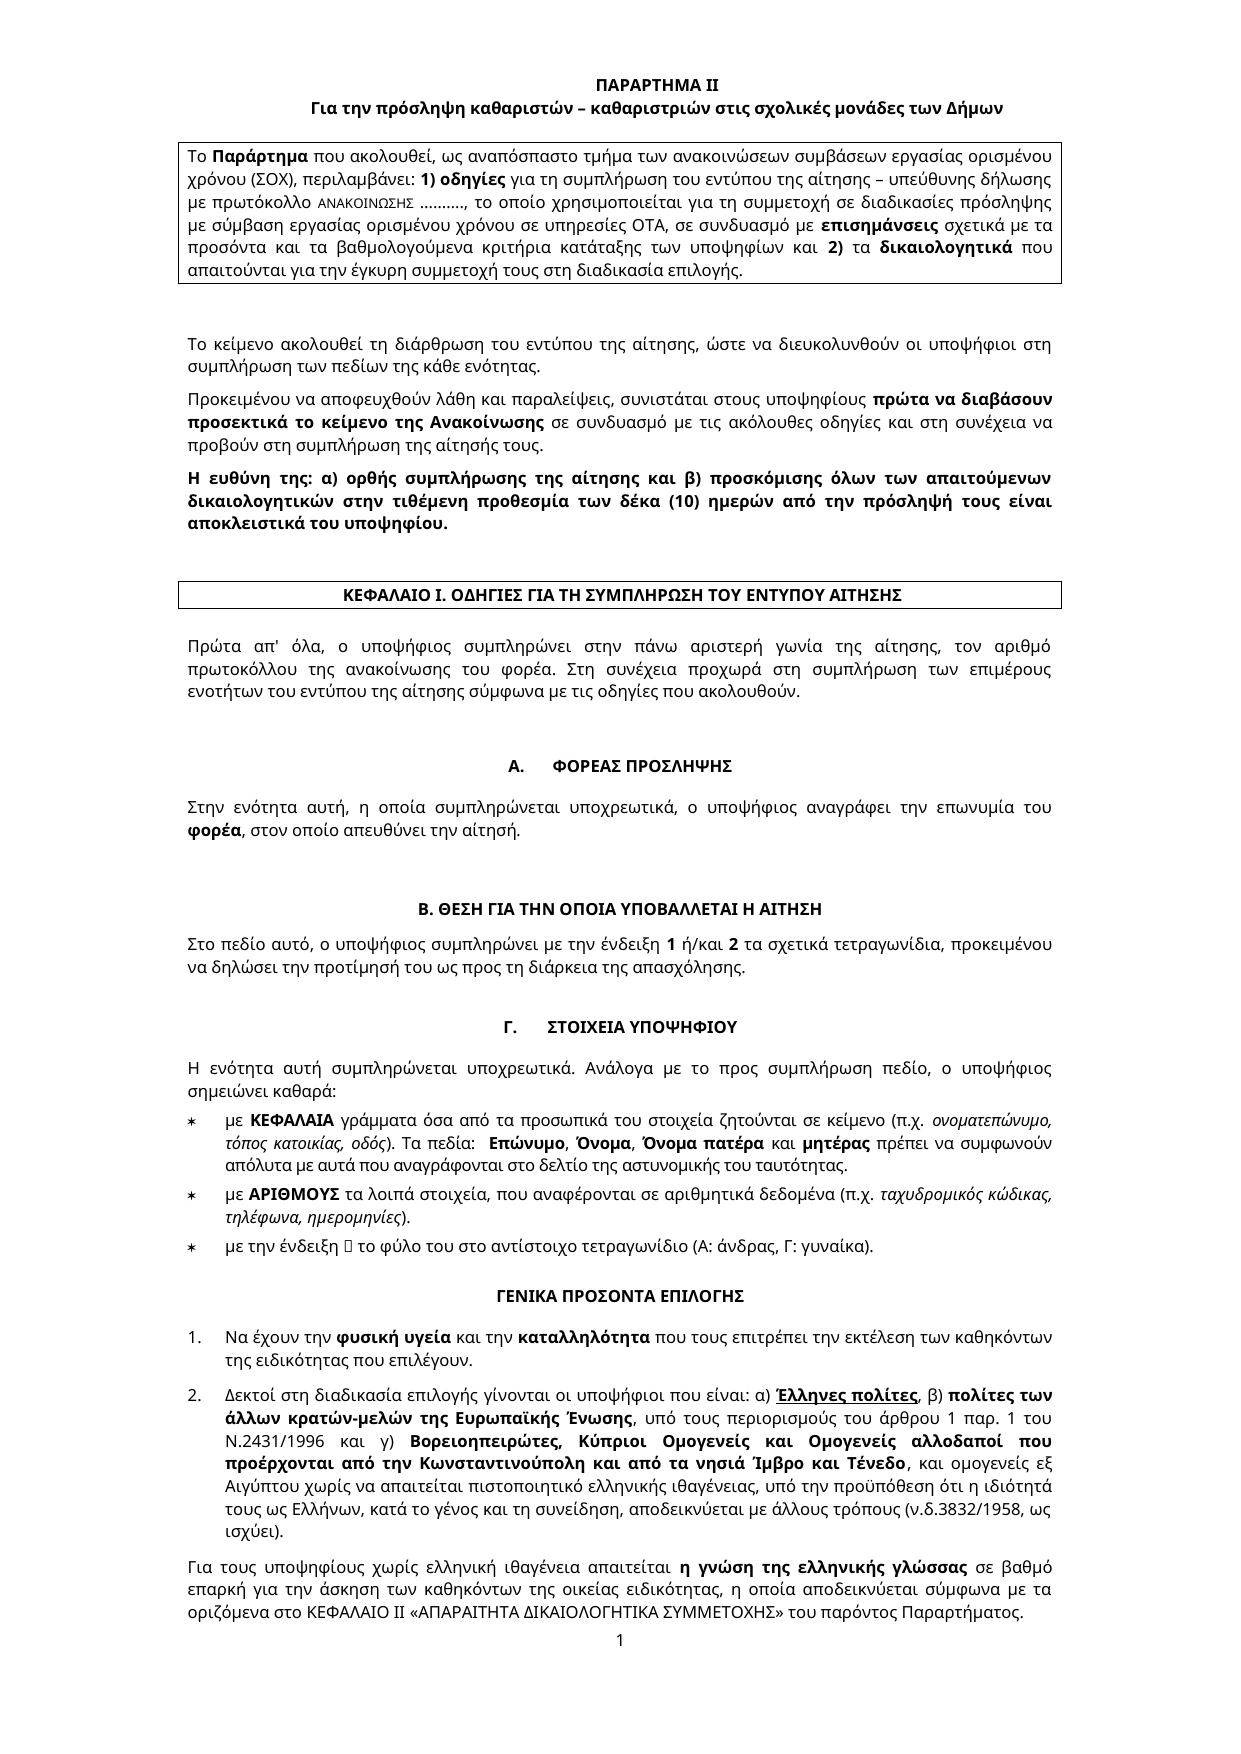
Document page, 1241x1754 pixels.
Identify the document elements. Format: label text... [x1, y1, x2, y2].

text Η ευθύνη της: α) ορθής συμπλήρωσης της αίτησης και β) προσκόμισης όλων των απαιτούμενων δικαιολογητικών στην τιθέμενη προθεσμία των δέκα (10) ημερών από την πρόσληψή τους είναι αποκλειστικά του υποψηφίου. [187, 467, 1053, 535]
text Γ. ΣΤΟΙΧΕΙΑ ΥΠΟΨΗΦΙΟΥ [187, 1016, 1053, 1038]
text Για την πρόσληψη καθαριστών – καθαριστριών στις σχολικές μονάδες των Δήμων [261, 97, 1053, 119]
list με ΚΕΦΑΛΑΙΑ γράμματα όσα από τα προσωπικά του στοιχεία ζητούνται σε κείμενο (π.χ. ονοματεπώνυμο, τόπος κατοικίας, οδός). Τα πεδία: Επώνυμο, Όνομα, Όνομα πατέρα και μητέρας πρέπει να συμφωνούν απόλυτα με αυτά που αναγράφονται στο δελτίο της αστυνομικής του ταυτότητας. [187, 1109, 1053, 1177]
text Το κείμενο ακολουθεί τη διάρθρωση του εντύπου της αίτησης, ώστε να διευκολυνθούν οι υποψήφιοι στη συμπλήρωση των πεδίων της κάθε ενότητας. [187, 332, 1053, 378]
text ΠΑΡΑΡΤΗΜΑ II [261, 74, 1053, 97]
list με την ένδειξη  το φύλο του στο αντίστοιχο τετραγωνίδιο (Α: άνδρας, Γ: γυναίκα). [187, 1235, 1053, 1257]
text Πρώτα απ' όλα, ο υποψήφιος συμπληρώνει στην πάνω αριστερή γωνία της αίτησης, τον αριθμό πρωτοκόλλου της ανακοίνωσης του φορέα. Στη συνέχεια προχωρά στη συμπλήρωση των επιμέρους ενοτήτων του εντύπου της αίτησης σύμφωνα με τις οδηγίες που ακολουθούν. [187, 634, 1053, 703]
text Α. ΦΟΡΕΑΣ ΠΡΟΣΛΗΨΗΣ [187, 754, 1053, 777]
text ΚΕΦΑΛΑΙΟ Ι. ΟΔΗΓΙΕΣ ΓΙΑ ΤΗ ΣΥΜΠΛΗΡΩΣΗ ΤΟΥ ΕΝΤΥΠΟΥ ΑΙΤΗΣΗΣ [179, 582, 1061, 608]
text 2. Δεκτοί στη διαδικασία επιλογής γίνονται οι υποψήφιοι που είναι: α) Έλληνες πολίτες, β) πολίτες των άλλων κρατών-μελών της Ευρωπαϊκής Ένωσης, υπό τους περιορισμούς του άρθρου 1 παρ. 1 του N.2431/1996 και γ) Βορειοηπειρώτες, Κύπριοι Ομογενείς και Ομογενείς αλλοδαποί που προέρχονται από την Κωνσταντινούπολη και από τα νησιά Ίμβρο και Τένεδο, και ομογενείς εξ Αιγύπτου χωρίς να απαιτείται πιστοποιητικό ελληνικής ιθαγένειας, υπό την προϋπόθεση ότι η ιδιότητά τους ως Ελλήνων, κατά το γένος και τη συνείδηση, αποδεικνύεται με άλλους τρόπους (ν.δ.3832/1958, ως ισχύει). [187, 1384, 1053, 1543]
text Στην ενότητα αυτή, η οποία συμπληρώνεται υποχρεωτικά, ο υποψήφιος αναγράφει την επωνυμία του φορέα, στον οποίο απευθύνει την αίτησή. [187, 796, 1053, 841]
text 1. Να έχουν την φυσική υγεία και την καταλληλότητα που τους επιτρέπει την εκτέλεση των καθηκόντων της ειδικότητας που επιλέγουν. [187, 1326, 1053, 1371]
text Το Παράρτημα που ακολουθεί, ως αναπόσπαστο τμήμα των ανακοινώσεων συμβάσεων εργασίας ορισμένου χρόνου (ΣΟΧ), περιλαμβάνει: 1) οδηγίες για τη συμπλήρωση του εντύπου της αίτησης – υπεύθυνης δήλωσης με πρωτόκολλο ανακοινωσησ ………., το οποίο χρησιμοποιείται για τη συμμετοχή σε διαδικασίες πρόσληψης με σύμβαση εργασίας ορισμένου χρόνου σε υπηρεσίες ΟΤΑ, σε συνδυασμό με επισημάνσεις σχετικά με τα προσόντα και τα βαθμολογούμενα κριτήρια κατάταξης των υποψηφίων και 2) τα δικαιολογητικά που απαιτούνται για την έγκυρη συμμετοχή τους στη διαδικασία επιλογής. [179, 143, 1061, 283]
text Β. ΘΕΣΗ ΓΙΑ ΤΗΝ ΟΠΟΙΑ ΥΠΟΒΑΛΛΕΤΑΙ Η ΑΙΤΗΣΗ [187, 897, 1053, 920]
list με ΑΡΙΘΜΟΥΣ τα λοιπά στοιχεία, που αναφέρονται σε αριθμητικά δεδομένα (π.χ. ταχυδρομικός κώδικας, τηλέφωνα, ημερομηνίες). [187, 1183, 1053, 1228]
text ΓΕΝΙΚΑ ΠΡΟΣΟΝΤΑ ΕΠΙΛΟΓΗΣ [187, 1284, 1053, 1307]
text Προκειμένου να αποφευχθούν λάθη και παραλείψεις, συνιστάται στους υποψηφίους πρώτα να διαβάσουν προσεκτικά το κείμενο της Ανακοίνωσης σε συνδυασμό με τις ακόλουθες οδηγίες και στη συνέχεια να προβούν στη συμπλήρωση της αίτησής τους. [187, 388, 1053, 456]
text Στο πεδίο αυτό, ο υποψήφιος συμπληρώνει με την ένδειξη 1 ή/και 2 τα σχετικά τετραγωνίδια, προκειμένου να δηλώσει την προτίμησή του ως προς τη διάρκεια της απασχόλησης. [187, 933, 1053, 978]
text Για τους υποψηφίους χωρίς ελληνική ιθαγένεια απαιτείται η γνώση της ελληνικής γλώσσας σε βαθμό επαρκή για την άσκηση των καθηκόντων της οικείας ειδικότητας, η οποία αποδεικνύεται σύμφωνα με τα οριζόμενα στο ΚΕΦΑΛΑΙΟ ΙΙ «ΑΠΑΡΑΙΤΗΤΑ ΔΙΚΑΙΟΛΟΓΗΤΙΚΑ ΣΥΜΜΕΤΟΧΗΣ» του παρόντος Παραρτήματος. [187, 1555, 1053, 1623]
text Η ενότητα αυτή συμπληρώνεται υποχρεωτικά. Ανάλογα με το προς συμπλήρωση πεδίο, ο υποψήφιος σημειώνει καθαρά: [187, 1057, 1053, 1102]
